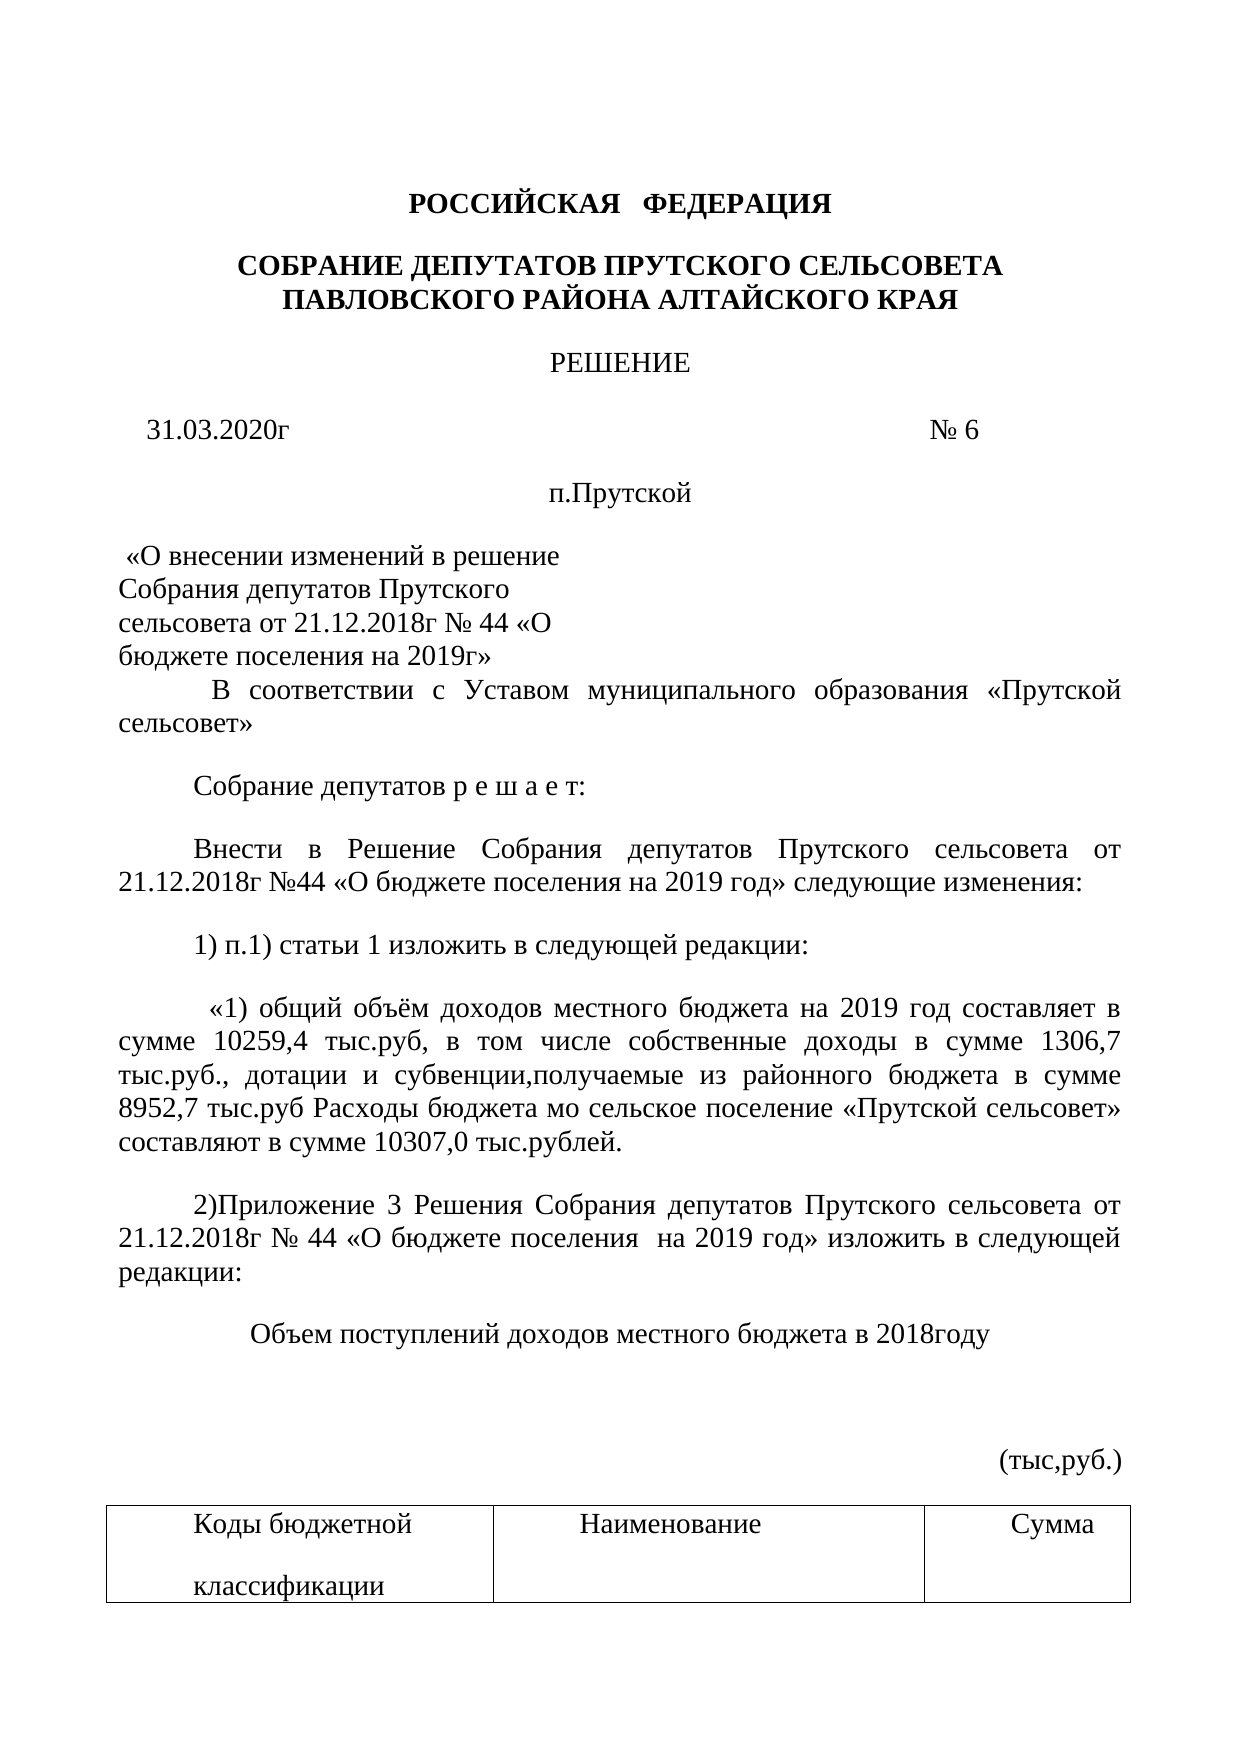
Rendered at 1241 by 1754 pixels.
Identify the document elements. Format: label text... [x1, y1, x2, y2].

text Собрания депутатов Прутского [118, 571, 1122, 605]
text Объем поступлений доходов местного бюджета в 2018году [118, 1317, 1122, 1350]
text РЕШЕНИЕ [118, 345, 1122, 378]
text 1) п.1) статьи 1 изложить в следующей редакции: [118, 927, 1122, 961]
text (тыс,руб.) [118, 1442, 1122, 1476]
text 2)Приложение 3 Решения Собрания депутатов Прутского сельсовета от 21.12.2018г № 44 «О бюджете поселения на 2019 год» изложить в следующей редакции: [118, 1187, 1122, 1287]
text п.Прутской [118, 475, 1122, 509]
text сельсовета от 21.12.2018г № 44 «О [118, 605, 1122, 638]
text СОБРАНИЕ ДЕПУТАТОВ ПРУТСКОГО СЕЛЬСОВЕТА ПАВЛОВСКОГО РАЙОНА АЛТАЙСКОГО КРАЯ [118, 248, 1122, 316]
text Внести в Решение Собрания депутатов Прутского сельсовета от 21.12.2018г №44 «О бюджете поселения на 2019 год» следующие изменения: [118, 831, 1122, 898]
table_header Коды бюджетной классификации [107, 1506, 493, 1602]
text 31.03.2020г № 6 [118, 412, 1122, 446]
text «О внесении изменений в решение [118, 538, 1122, 571]
text бюджете поселения на 2019г» [118, 638, 1122, 672]
text РОССИЙСКАЯ ФЕДЕРАЦИЯ [118, 186, 1122, 219]
text В соответствии с Уставом муниципального образования «Прутской сельсовет» [118, 672, 1122, 739]
table_header Наименование [494, 1506, 924, 1602]
text Собрание депутатов р е ш а е т: [118, 768, 1122, 802]
table_header Сумма [925, 1506, 1130, 1602]
text «1) общий объём доходов местного бюджета на 2019 год составляет в сумме 10259,4 тыс.руб, в том числе собственные доходы в сумме 1306,7 тыс.руб., дотации и субвенции,получаемые из районного бюджета в сумме 8952,7 тыс.руб Расходы бюджета мо сельское поселение «Прутской сельсовет» составляют в сумме 10307,0 тыс.рублей. [118, 990, 1122, 1158]
